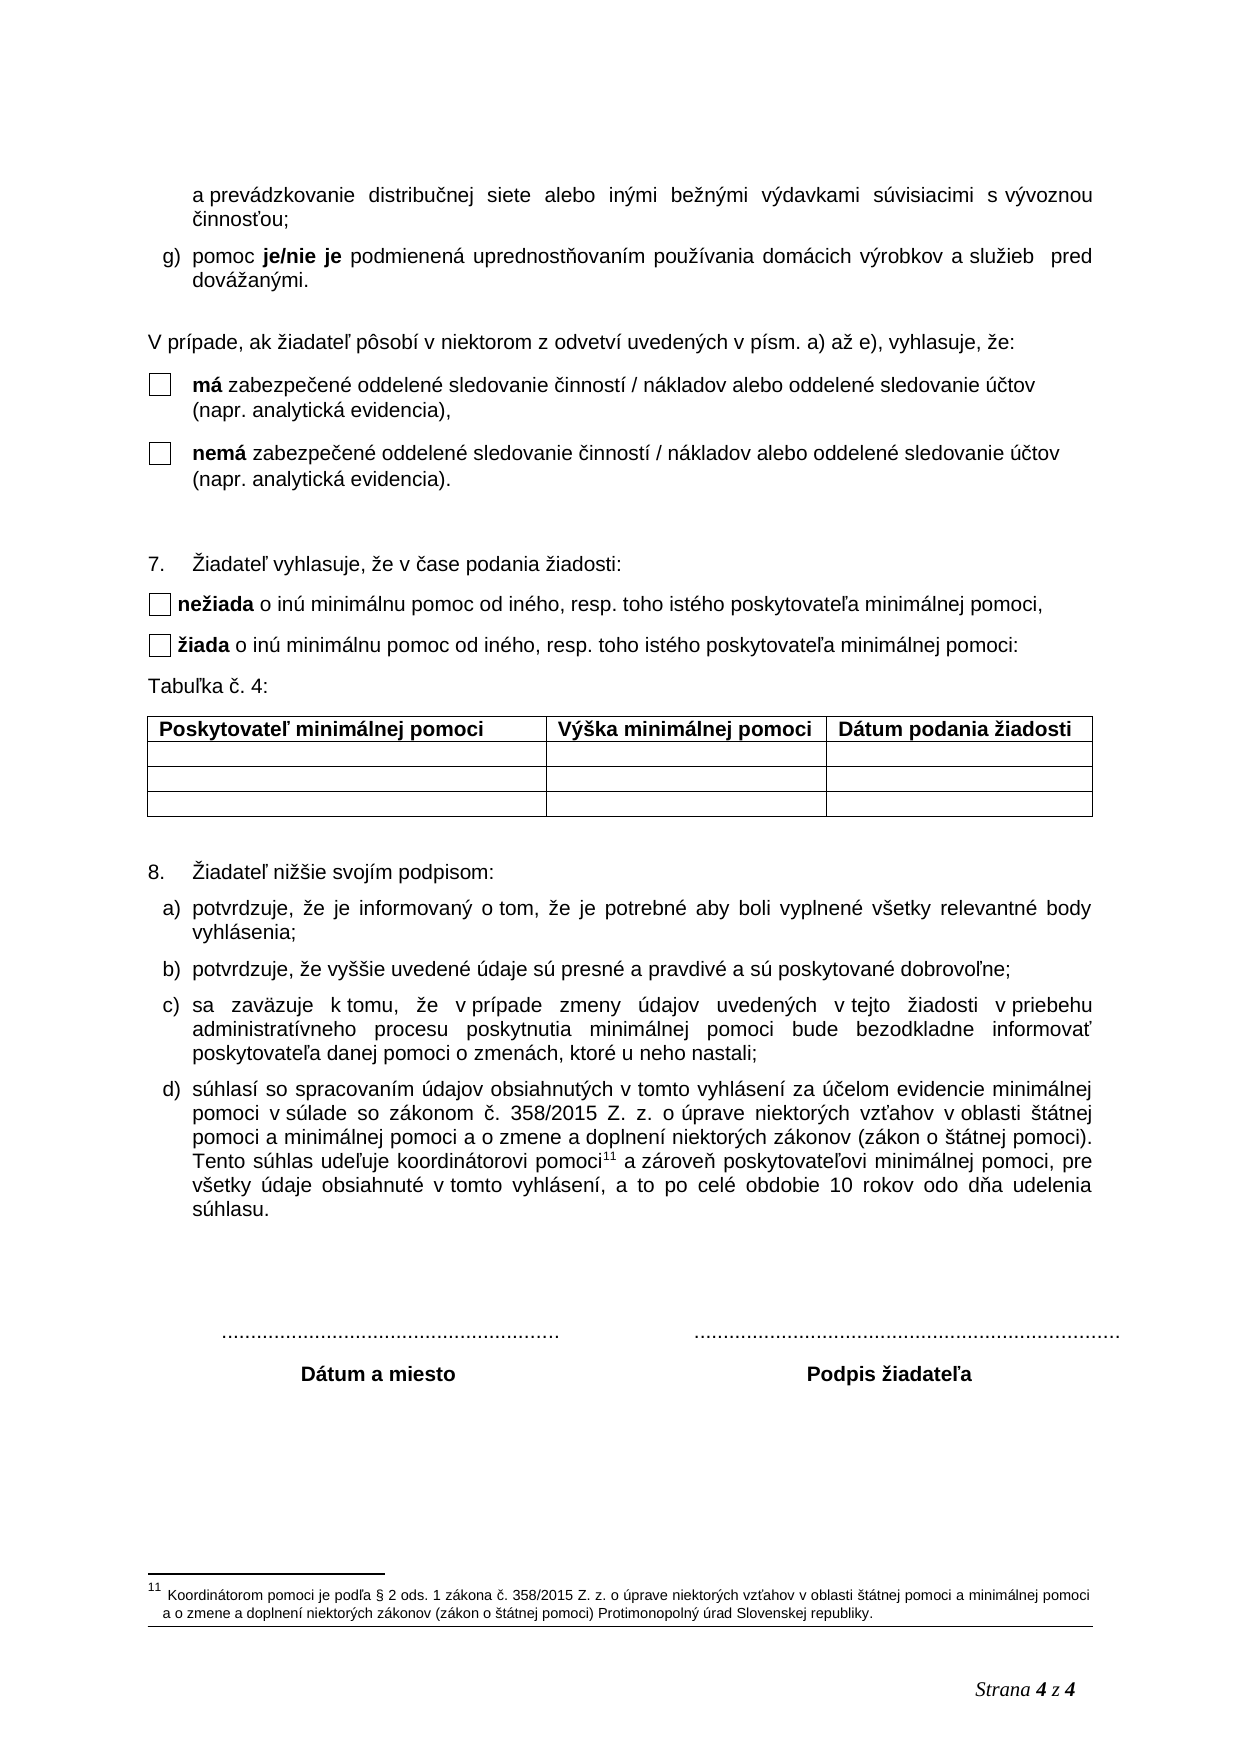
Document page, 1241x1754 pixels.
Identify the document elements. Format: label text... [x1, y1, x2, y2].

list sa zaväzuje k tomu, že v prípade zmeny údajov uvedených v tejto žiadosti v priebehu administratívneho procesu poskytnutia minimálnej pomoci bude bezodkladne informovať poskytovateľa danej pomoci o zmenách, ktoré u neho nastali; [162, 993, 1093, 1065]
table_cell [827, 742, 1092, 766]
table_header Výška minimálnej pomoci [547, 717, 826, 741]
table_header Dátum podania žiadosti [827, 717, 1092, 741]
table_cell [148, 742, 546, 766]
table_cell [827, 767, 1092, 791]
list Žiadateľ vyhlasuje, že v čase podania žiadosti: [148, 552, 1093, 576]
list Žiadateľ nižšie svojím podpisom: [148, 859, 1093, 883]
list pomoc je/nie je podmienená uprednostňovaním používania domácich výrobkov a služieb pred dovážanými. [162, 244, 1093, 292]
text Tabuľka č. 4: [148, 673, 1093, 697]
text nežiada o inú minimálnu pomoc od iného, resp. toho istého poskytovateľa minimálnej pomoci, [148, 592, 1093, 616]
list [162, 183, 1093, 231]
table_cell [148, 767, 546, 791]
text nemá zabezpečené oddelené sledovanie činností / nákladov alebo oddelené sledovanie účtov (napr. analytická evidencia). [148, 441, 1093, 491]
table_cell [148, 792, 546, 816]
text má zabezpečené oddelené sledovanie činností / nákladov alebo oddelené sledovanie účtov (napr. analytická evidencia), [148, 372, 1093, 422]
text žiada o inú minimálnu pomoc od iného, resp. toho istého poskytovateľa minimálnej pomoci: [148, 633, 1093, 657]
table_cell [547, 742, 826, 766]
table_cell [827, 792, 1092, 816]
list potvrdzuje, že je informovaný o tom, že je potrebné aby boli vyplnené všetky relevantné body vyhlásenia; [162, 896, 1093, 944]
text V prípade, ak žiadateľ pôsobí v niektorom z odvetví uvedených v písm. a) až e), vyhlasuje, že: [148, 330, 1093, 354]
list potvrdzuje, že vyššie uvedené údaje sú presné a pravdivé a sú poskytované dobrovoľne; [162, 956, 1093, 980]
text Dátum a miesto Podpis žiadateľa [148, 1361, 1093, 1385]
table_header Poskytovateľ minimálnej pomoci [148, 717, 546, 741]
list súhlasí so spracovaním údajov obsiahnutých v tomto vyhlásení za účelom evidencie minimálnej pomoci v súlade so zákonom č. 358/2015 Z. z. o úprave niektorých vzťahov v oblasti štátnej pomoci a minimálnej pomoci a o zmene a doplnení niektorých zákonov (zákon o štátnej pomoci). Tento súhlas udeľuje koordinátorovi pomoci a zároveň poskytovateľovi minimálnej pomoci, pre všetky údaje obsiahnuté v tomto vyhlásení, a to po celé obdobie 10 rokov odo dňa udelenia súhlasu. [162, 1077, 1093, 1221]
table_cell [547, 767, 826, 791]
table_cell [547, 792, 826, 816]
